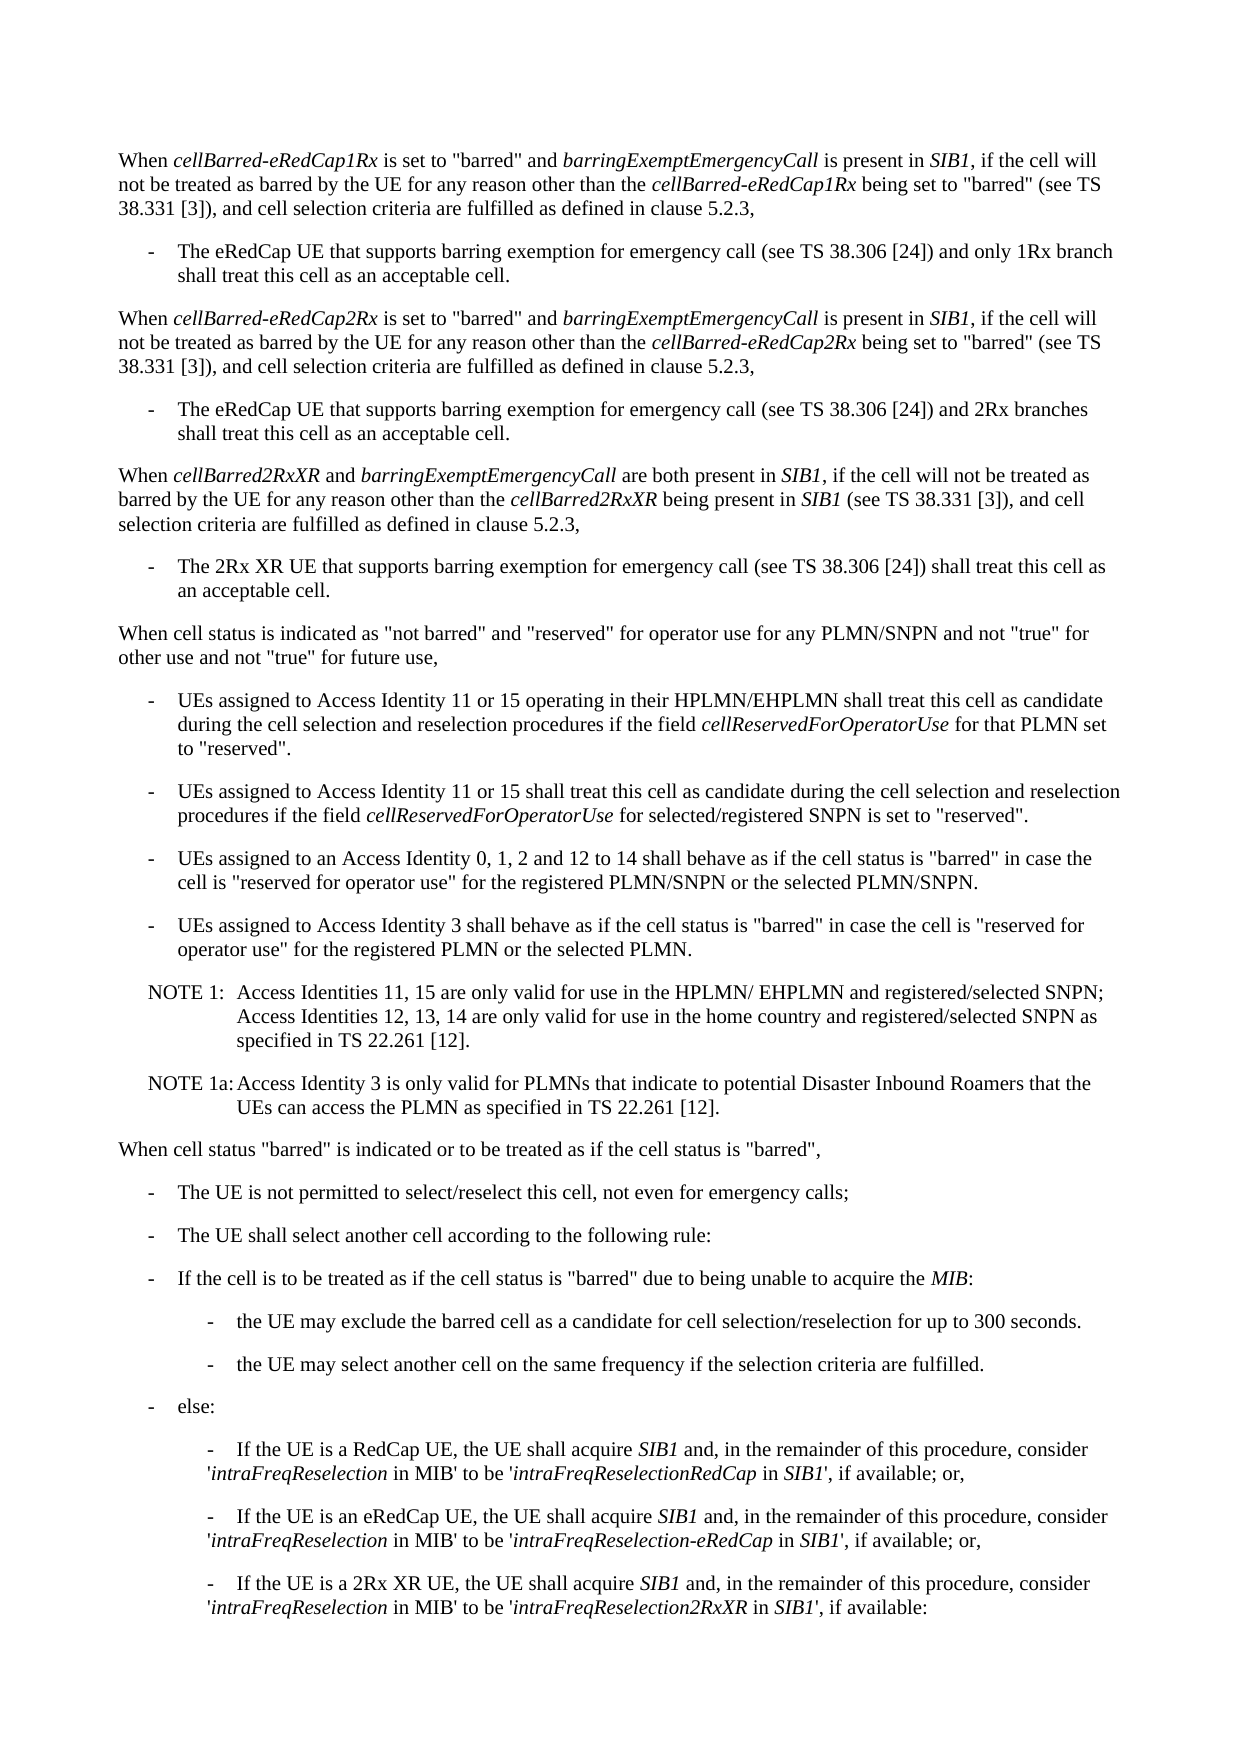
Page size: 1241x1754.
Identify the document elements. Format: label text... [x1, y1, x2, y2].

text - The UE is not permitted to select/reselect this cell, not even for emergency calls; [148, 1180, 1122, 1204]
text When cell status "barred" is indicated or to be treated as if the cell status is "barred", [118, 1137, 1122, 1161]
text When cell status is indicated as "not barred" and "reserved" for operator use for any PLMN/SNPN and not "true" for other use and not "true" for future use, [118, 621, 1122, 669]
text - If the UE is an eRedCap UE, the UE shall acquire SIB1 and, in the remainder of this procedure, consider 'intraFreqReselection in MIB' to be 'intraFreqReselection-eRedCap in SIB1', if available; or, [207, 1504, 1122, 1552]
text - UEs assigned to an Access Identity 0, 1, 2 and 12 to 14 shall behave as if the cell status is "barred" in case the cell is "reserved for operator use" for the registered PLMN/SNPN or the selected PLMN/SNPN. [148, 846, 1122, 894]
text - else: [148, 1394, 1122, 1418]
text When cellBarred-eRedCap1Rx is set to "barred" and barringExemptEmergencyCall is present in SIB1, if the cell will not be treated as barred by the UE for any reason other than the cellBarred-eRedCap1Rx being set to "barred" (see TS 38.331 [3]), and cell selection criteria are fulfilled as defined in clause 5.2.3, [118, 148, 1122, 220]
text - the UE may exclude the barred cell as a candidate for cell selection/reselection for up to 300 seconds. [207, 1309, 1122, 1333]
text - the UE may select another cell on the same frequency if the selection criteria are fulfilled. [207, 1351, 1122, 1376]
text - The 2Rx XR UE that supports barring exemption for emergency call (see TS 38.306 [24]) shall treat this cell as an acceptable cell. [148, 554, 1122, 602]
text - UEs assigned to Access Identity 11 or 15 operating in their HPLMN/EHPLMN shall treat this cell as candidate during the cell selection and reselection procedures if the field cellReservedForOperatorUse for that PLMN set to "reserved". [148, 688, 1122, 760]
text NOTE 1a: Access Identity 3 is only valid for PLMNs that indicate to potential Disaster Inbound Roamers that the UEs can access the PLMN as specified in TS 22.261 [12]. [148, 1071, 1122, 1119]
text - If the cell is to be treated as if the cell status is "barred" due to being unable to acquire the MIB: [148, 1266, 1122, 1290]
text - The UE shall select another cell according to the following rule: [148, 1223, 1122, 1247]
text - UEs assigned to Access Identity 3 shall behave as if the cell status is "barred" in case the cell is "reserved for operator use" for the registered PLMN or the selected PLMN. [148, 913, 1122, 961]
text When cellBarred2RxXR and barringExemptEmergencyCall are both present in SIB1, if the cell will not be treated as barred by the UE for any reason other than the cellBarred2RxXR being present in SIB1 (see TS 38.331 [3]), and cell selection criteria are fulfilled as defined in clause 5.2.3, [118, 463, 1122, 536]
text - UEs assigned to Access Identity 11 or 15 shall treat this cell as candidate during the cell selection and reselection procedures if the field cellReservedForOperatorUse for selected/registered SNPN is set to "reserved". [148, 779, 1122, 827]
text - If the UE is a 2Rx XR UE, the UE shall acquire SIB1 and, in the remainder of this procedure, consider 'intraFreqReselection in MIB' to be 'intraFreqReselection2RxXR in SIB1', if available: [207, 1571, 1122, 1619]
text - The eRedCap UE that supports barring exemption for emergency call (see TS 38.306 [24]) and only 1Rx branch shall treat this cell as an acceptable cell. [148, 239, 1122, 287]
text - If the UE is a RedCap UE, the UE shall acquire SIB1 and, in the remainder of this procedure, consider 'intraFreqReselection in MIB' to be 'intraFreqReselectionRedCap in SIB1', if available; or, [207, 1437, 1122, 1485]
text NOTE 1: Access Identities 11, 15 are only valid for use in the HPLMN/ EHPLMN and registered/selected SNPN; Access Identities 12, 13, 14 are only valid for use in the home country and registered/selected SNPN as specified in TS 22.261 [12]. [148, 979, 1122, 1052]
text - The eRedCap UE that supports barring exemption for emergency call (see TS 38.306 [24]) and 2Rx branches shall treat this cell as an acceptable cell. [148, 396, 1122, 444]
text When cellBarred-eRedCap2Rx is set to "barred" and barringExemptEmergencyCall is present in SIB1, if the cell will not be treated as barred by the UE for any reason other than the cellBarred-eRedCap2Rx being set to "barred" (see TS 38.331 [3]), and cell selection criteria are fulfilled as defined in clause 5.2.3, [118, 306, 1122, 378]
